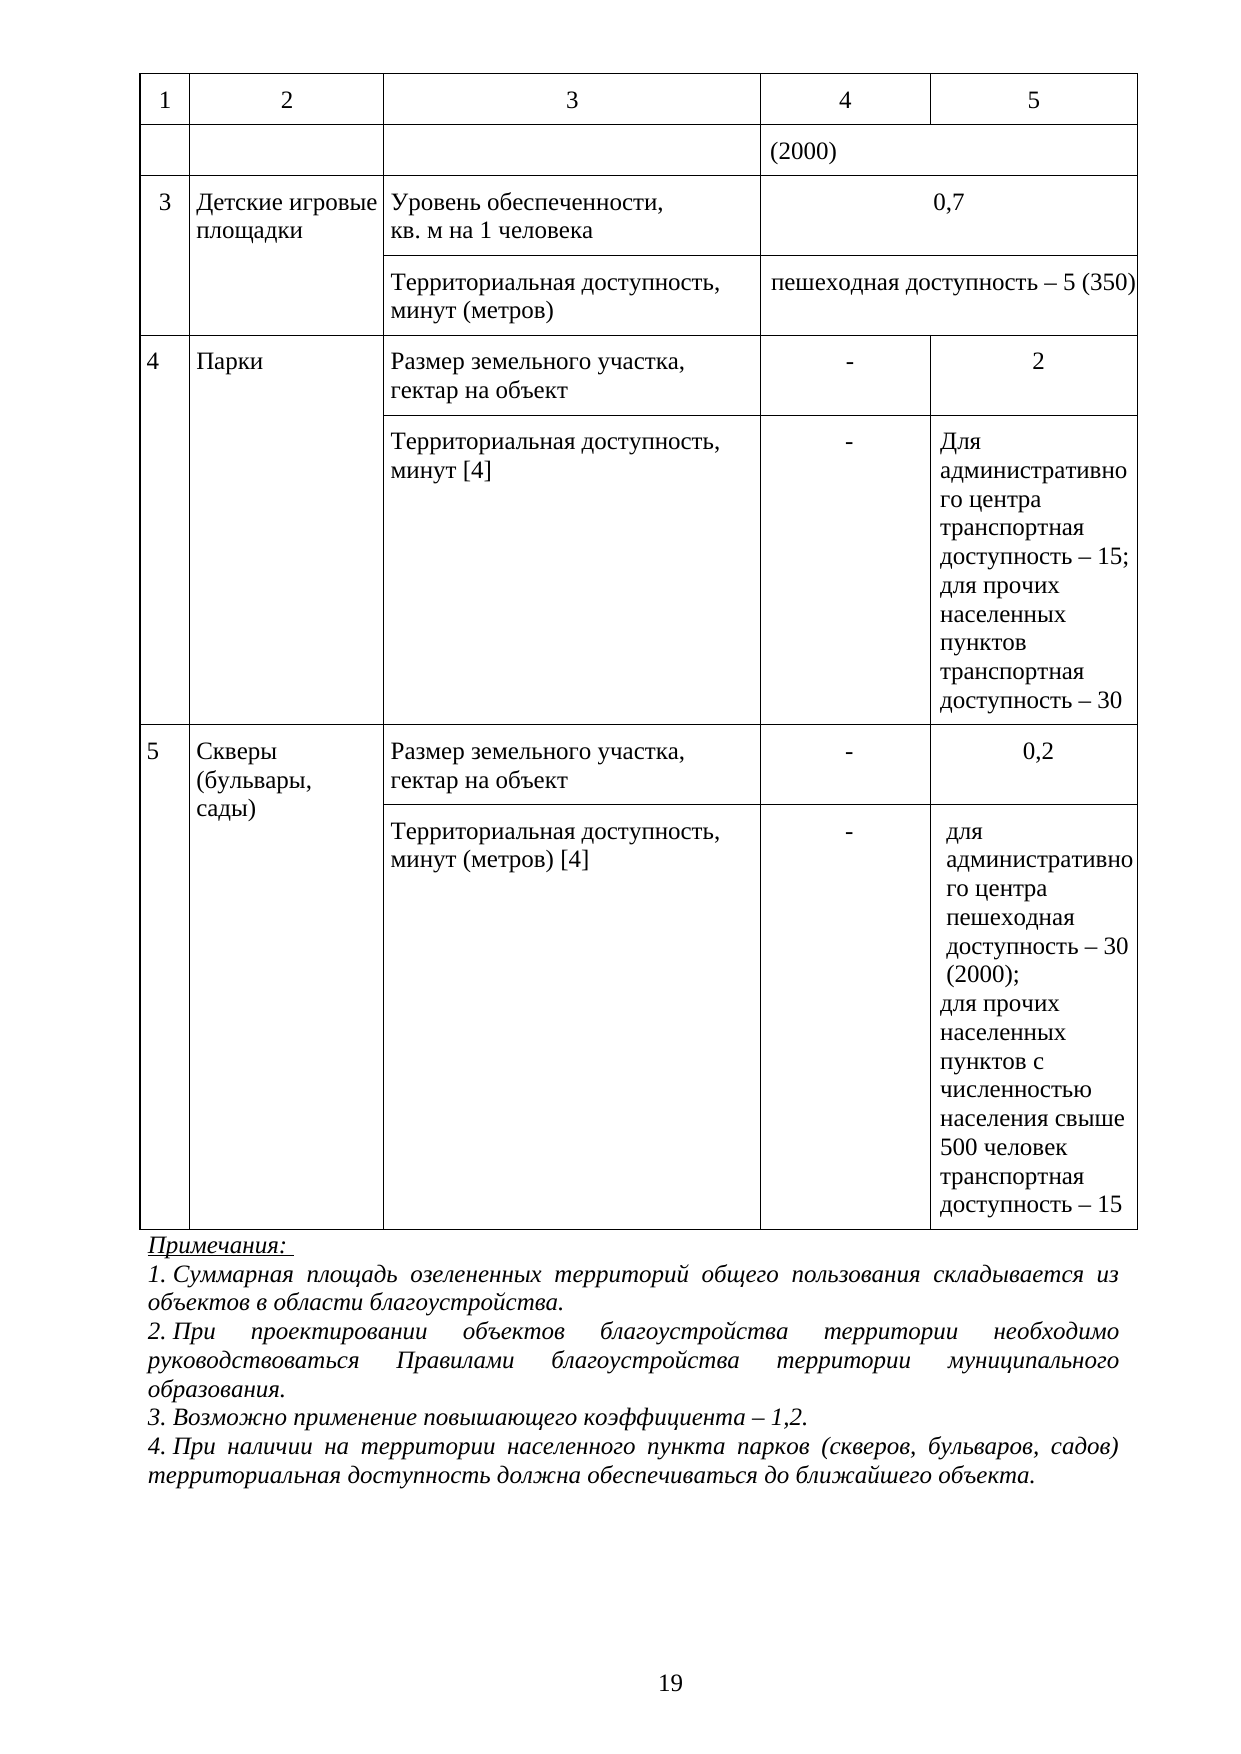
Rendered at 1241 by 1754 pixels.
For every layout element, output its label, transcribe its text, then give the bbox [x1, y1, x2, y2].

table_cell - [761, 725, 930, 804]
table_cell 5 [141, 725, 189, 1229]
table_header 3 [384, 74, 760, 124]
table_cell 0,2 [931, 725, 1137, 804]
list Суммарная площадь озелененных территорий общего пользования складывается из объектов в области благоустройства. [148, 1259, 1122, 1316]
table_cell - [761, 336, 930, 414]
table_cell 2 [931, 336, 1137, 414]
table_cell Уровень обеспеченности, кв. м на 1 человека [384, 176, 760, 255]
list При проектировании объектов благоустройства территории необходимо руководствоваться Правилами благоустройства территории муниципального образования. [148, 1316, 1122, 1402]
table_cell - [761, 805, 930, 1229]
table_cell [761, 125, 1137, 175]
table_cell - [761, 416, 930, 724]
table_cell пешеходная доступность – 5 (350) [761, 256, 1137, 335]
table_cell Территориальная доступность, минут (метров) [384, 256, 760, 335]
table_cell Детские игровые площадки [190, 176, 383, 335]
table_cell Скверы (бульвары, сады) [190, 725, 383, 1229]
list Примечания: [148, 1230, 1122, 1259]
table_cell Размер земельного участка, гектар на объект [384, 336, 760, 414]
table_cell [384, 125, 760, 175]
table_cell 4 [141, 336, 189, 724]
table_cell 0,7 [761, 176, 1137, 255]
table_header 5 [931, 74, 1137, 124]
table_header 2 [190, 74, 383, 124]
table_header 1 [141, 74, 189, 124]
table_cell Территориальная доступность, минут (метров) [4] [384, 805, 760, 1229]
table_header 4 [761, 74, 930, 124]
table_cell Территориальная доступность, минут [4] [384, 416, 760, 724]
list Возможно применение повышающего коэффициента – 1,2. [148, 1402, 1122, 1431]
list При наличии на территории населенного пункта парков (скверов, бульваров, садов) территориальная доступность должна обеспечиваться до ближайшего объекта. [148, 1431, 1122, 1489]
table_cell Размер земельного участка, гектар на объект [384, 725, 760, 804]
table_cell Для административного центра транспортная доступность – 15; для прочих населенных пунктов транспортная доступность – 30 [931, 416, 1137, 724]
table_cell Парки [190, 336, 383, 724]
table_cell 3 [141, 176, 189, 335]
table_cell для административного центра пешеходная доступность – 30 (2000); для прочих населенных пунктов с численностью населения свыше 500 человек транспортная доступность – 15 [931, 805, 1137, 1229]
